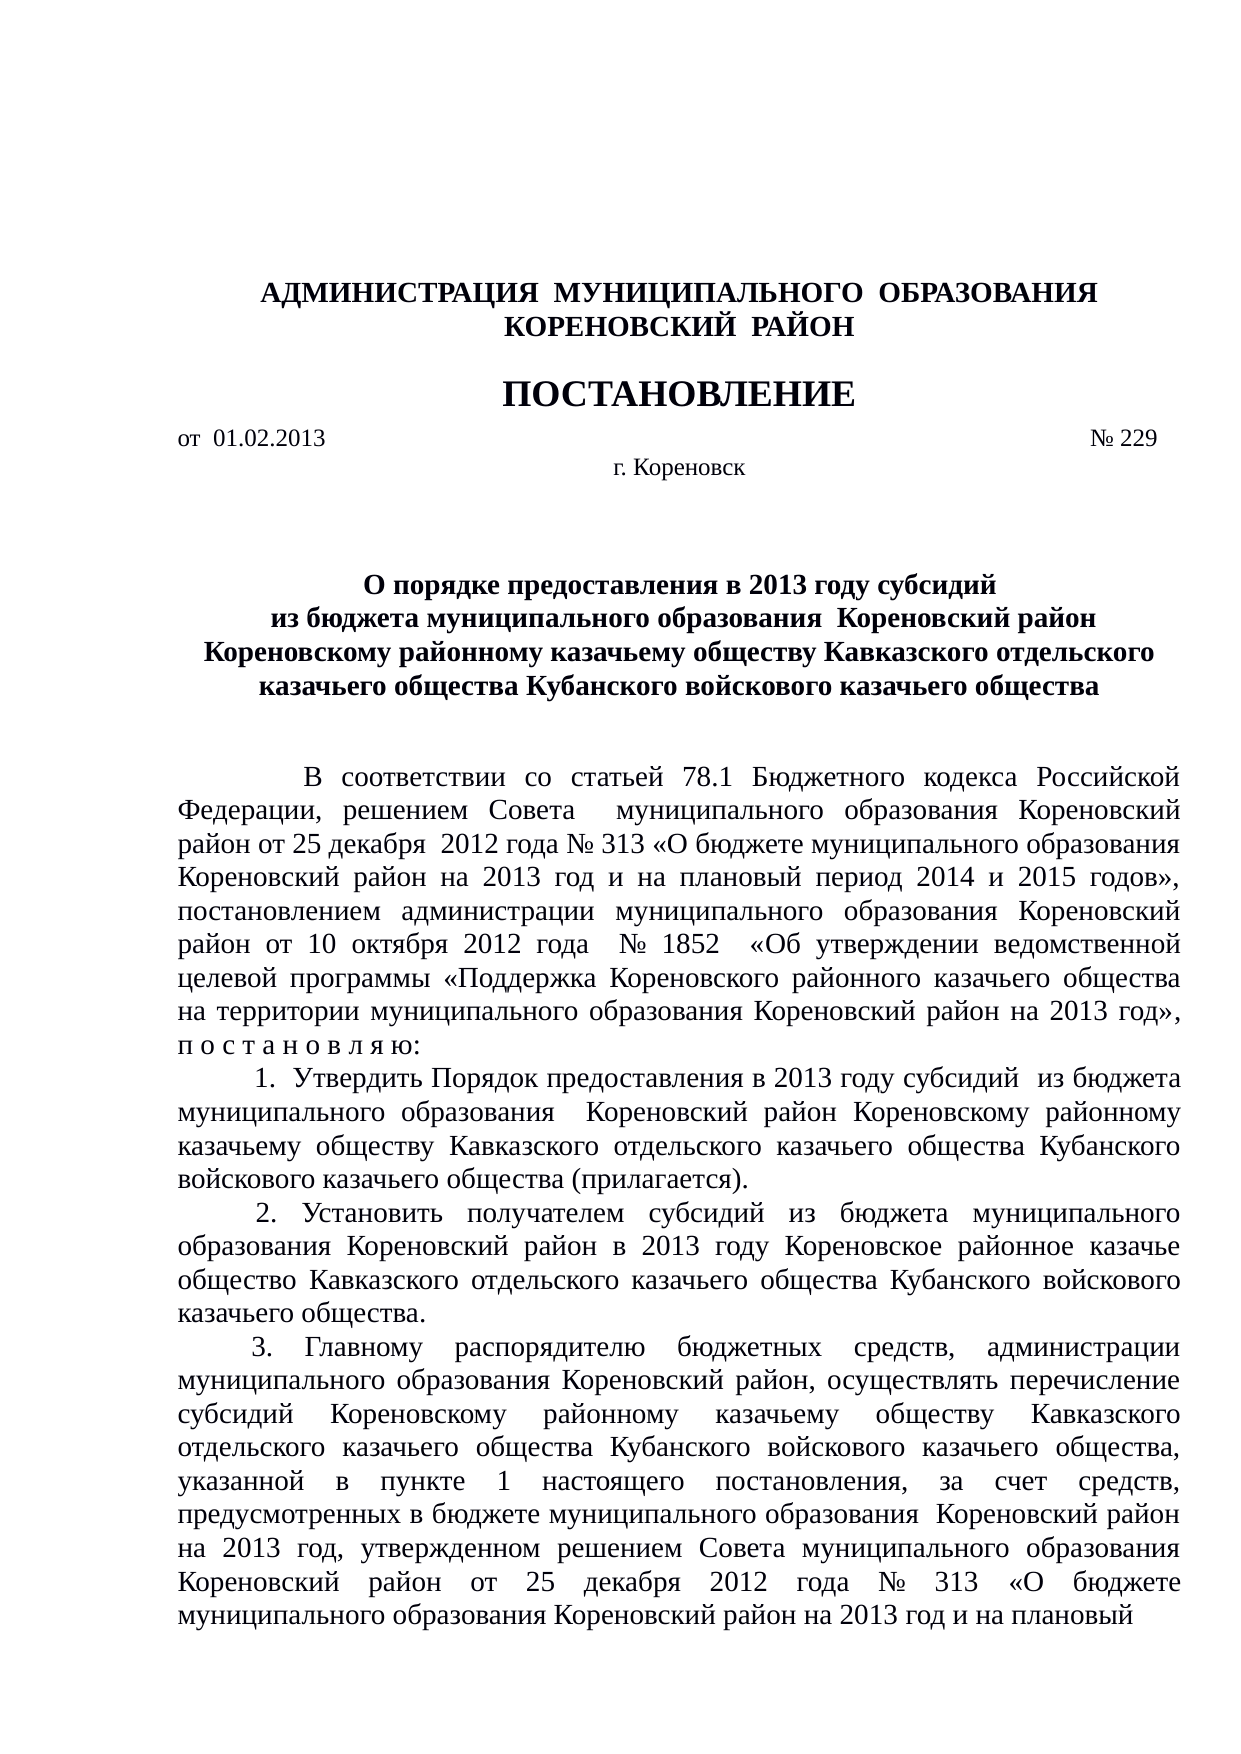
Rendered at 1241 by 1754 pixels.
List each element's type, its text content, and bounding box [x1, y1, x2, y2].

list ПОСТАНОВЛЕНИЕ [177, 371, 1181, 414]
text В соответствии со статьей 78.1 Бюджетного кодекса Российской Федерации, решением Совета муниципального образования Кореновский район от 25 декабря 2012 года № 313 «О бюджете муниципального образования Кореновский район на 2013 год и на плановый период 2014 и 2015 годов», постановлением администрации муниципального образования Кореновский район от 10 октября 2012 года № 1852 «Об утверждении ведомственной целевой программы «Поддержка Кореновского районного казачьего общества на территории муниципального образования Кореновский район на 2013 год», п о с т а н о в л я ю: [177, 759, 1181, 1061]
text от 01.02.2013 № 229 [177, 414, 1181, 452]
list АДМИНИСТРАЦИЯ МУНИЦИПАЛЬНОГО ОБРАЗОВАНИЯ [177, 276, 1181, 309]
text 2. Установить получателем субсидий из бюджета муниципального образования Кореновский район в 2013 году Кореновское районное казачье общество Кавказского отдельского казачьего общества Кубанского войскового казачьего общества. [177, 1195, 1181, 1329]
text 3. Главному распорядителю бюджетных средств, администрации муниципального образования Кореновский район, осуществлять перечисление субсидий Кореновскому районному казачьему обществу Кавказского отдельского казачьего общества Кубанского войскового казачьего общества, указанной в пункте 1 настоящего постановления, за счет средств, предусмотренных в бюджете муниципального образования Кореновский район на 2013 год, утвержденном решением Совета муниципального образования Кореновский район от 25 декабря 2012 года № 313 «О бюджете муниципального образования Кореновский район на 2013 год и на плановый [177, 1329, 1181, 1631]
list КОРЕНОВСКИЙ РАЙОН [177, 309, 1181, 343]
text 1. Утвердить Порядок предоставления в 2013 году субсидий из бюджета муниципального образования Кореновский район Кореновскому районному казачьему обществу Кавказского отдельского казачьего общества Кубанского войскового казачьего общества (прилагается). [177, 1061, 1181, 1195]
text О порядке предоставления в 2013 году субсидий [177, 567, 1181, 601]
text из бюджета муниципального образования Кореновский район Кореновскому районному казачьему обществу Кавказского отдельского казачьего общества Кубанского войскового казачьего общества [177, 601, 1181, 701]
text г. Кореновск [177, 452, 1181, 481]
